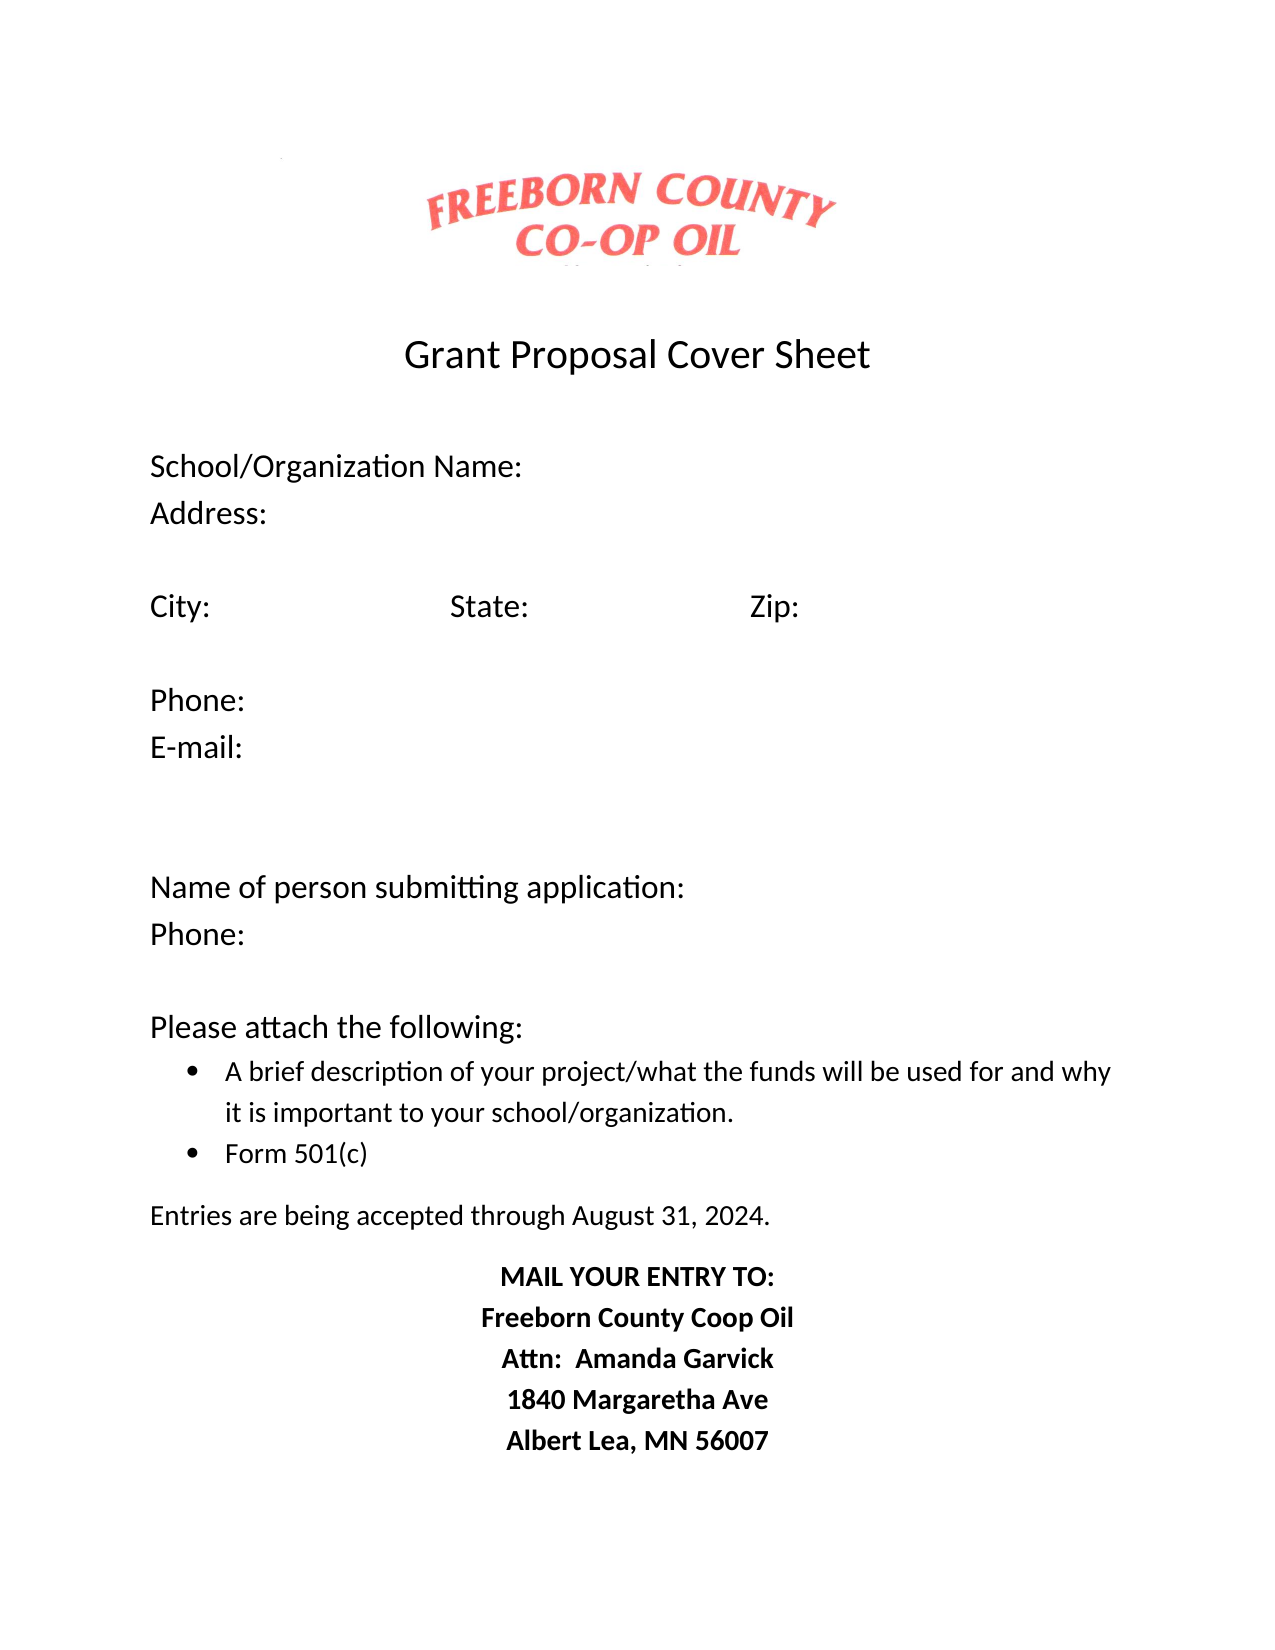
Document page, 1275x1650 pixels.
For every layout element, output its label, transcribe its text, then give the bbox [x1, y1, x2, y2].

list A brief description of your project/what the funds will be used for and why it is important to your school/organization. [187, 1053, 1125, 1130]
text Name of person submitting application: [150, 866, 1125, 907]
text Grant Proposal Cover Sheet [150, 328, 1125, 379]
text Phone: [150, 913, 1125, 953]
text 1840 Margaretha Ave [150, 1381, 1125, 1417]
text Please attach the following: [150, 1006, 1125, 1047]
text Entries are being accepted through August 31, 2024. [150, 1197, 1125, 1232]
text Albert Lea, MN 56007 [150, 1422, 1125, 1458]
text E-mail: [150, 726, 1125, 766]
text Attn: Amanda Garvick [150, 1340, 1125, 1376]
text Address: [150, 492, 1125, 533]
picture [195, 150, 1080, 266]
text City: State: Zip: [150, 585, 1125, 626]
list Form 501(c) [187, 1135, 1125, 1171]
text School/Organization Name: [150, 445, 1125, 486]
text Freeborn County Coop Oil [150, 1299, 1125, 1335]
text MAIL YOUR ENTRY TO: [150, 1258, 1125, 1294]
text Phone: [150, 679, 1125, 720]
